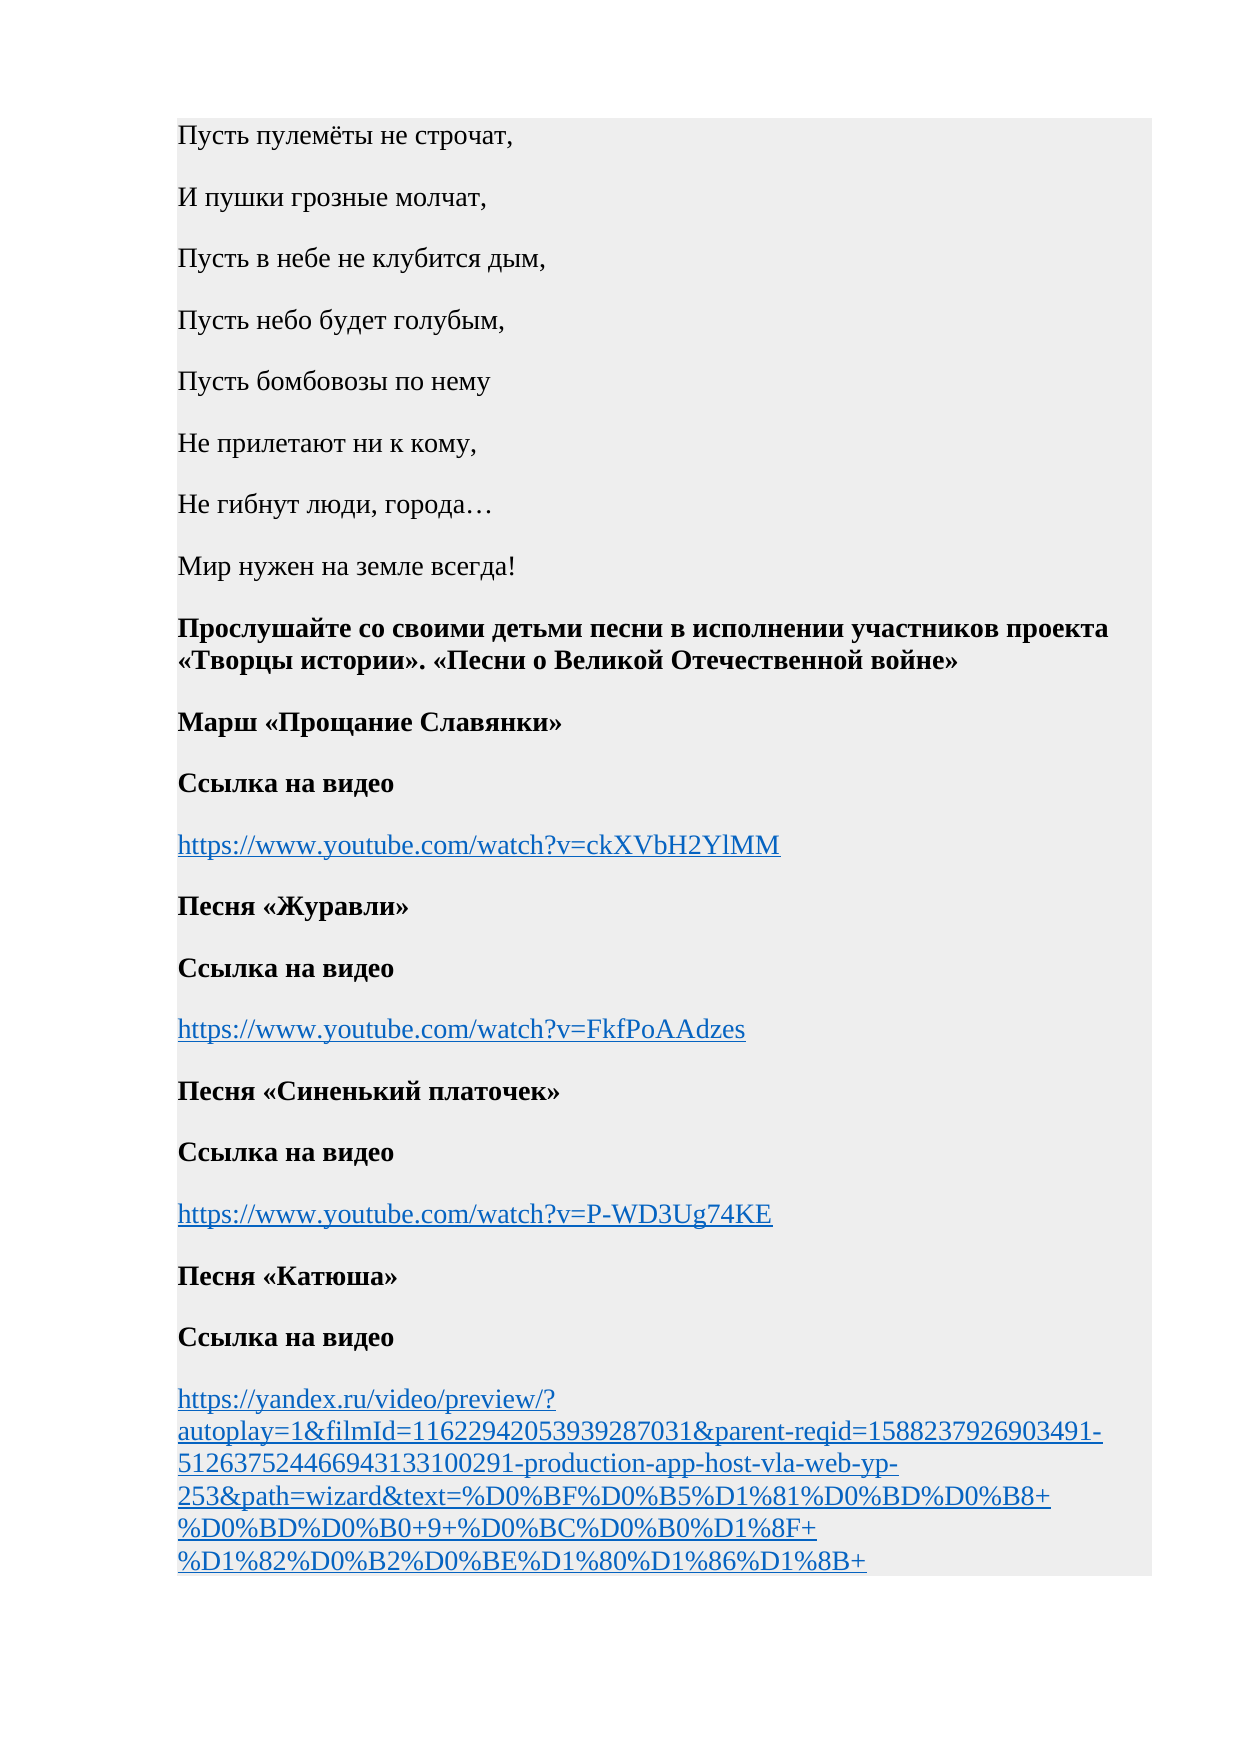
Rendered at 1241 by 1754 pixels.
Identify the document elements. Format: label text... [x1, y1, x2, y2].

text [177, 1382, 1152, 1576]
text И пушки грозные молчат, [177, 180, 1152, 212]
text Не прилетают ни к кому, [177, 426, 1152, 458]
text Песня «Катюша» [177, 1259, 1152, 1291]
text Ссылка на видео [177, 1320, 1152, 1353]
text https://www.youtube.com/watch?v=FkfPoAAdzes [177, 1012, 1152, 1045]
text Ссылка на видео [177, 1136, 1152, 1168]
text Мир нужен на земле всегда! [177, 549, 1152, 581]
text Ссылка на видео [177, 951, 1152, 983]
text Прослушайте со своими детьми песни в исполнении участников проекта «Творцы истории». «Песни о Великой Отечественной войне» [177, 611, 1152, 675]
text Не гибнут люди, города… [177, 487, 1152, 520]
text Пусть пулемёты не строчат, [177, 118, 1152, 151]
text Песня «Журавли» [177, 889, 1152, 922]
text Песня «Синенький платочек» [177, 1074, 1152, 1106]
text Марш «Прощание Славянки» [177, 704, 1152, 737]
text https://www.youtube.com/watch?v=P-WD3Ug74KE [177, 1197, 1152, 1229]
text https://www.youtube.com/watch?v=ckXVbH2YlMM [177, 828, 1152, 860]
text Ссылка на видео [177, 766, 1152, 798]
text Пусть бомбовозы по нему [177, 364, 1152, 397]
text Пусть в небе не клубится дым, [177, 241, 1152, 274]
text Пусть небо будет голубым, [177, 303, 1152, 335]
